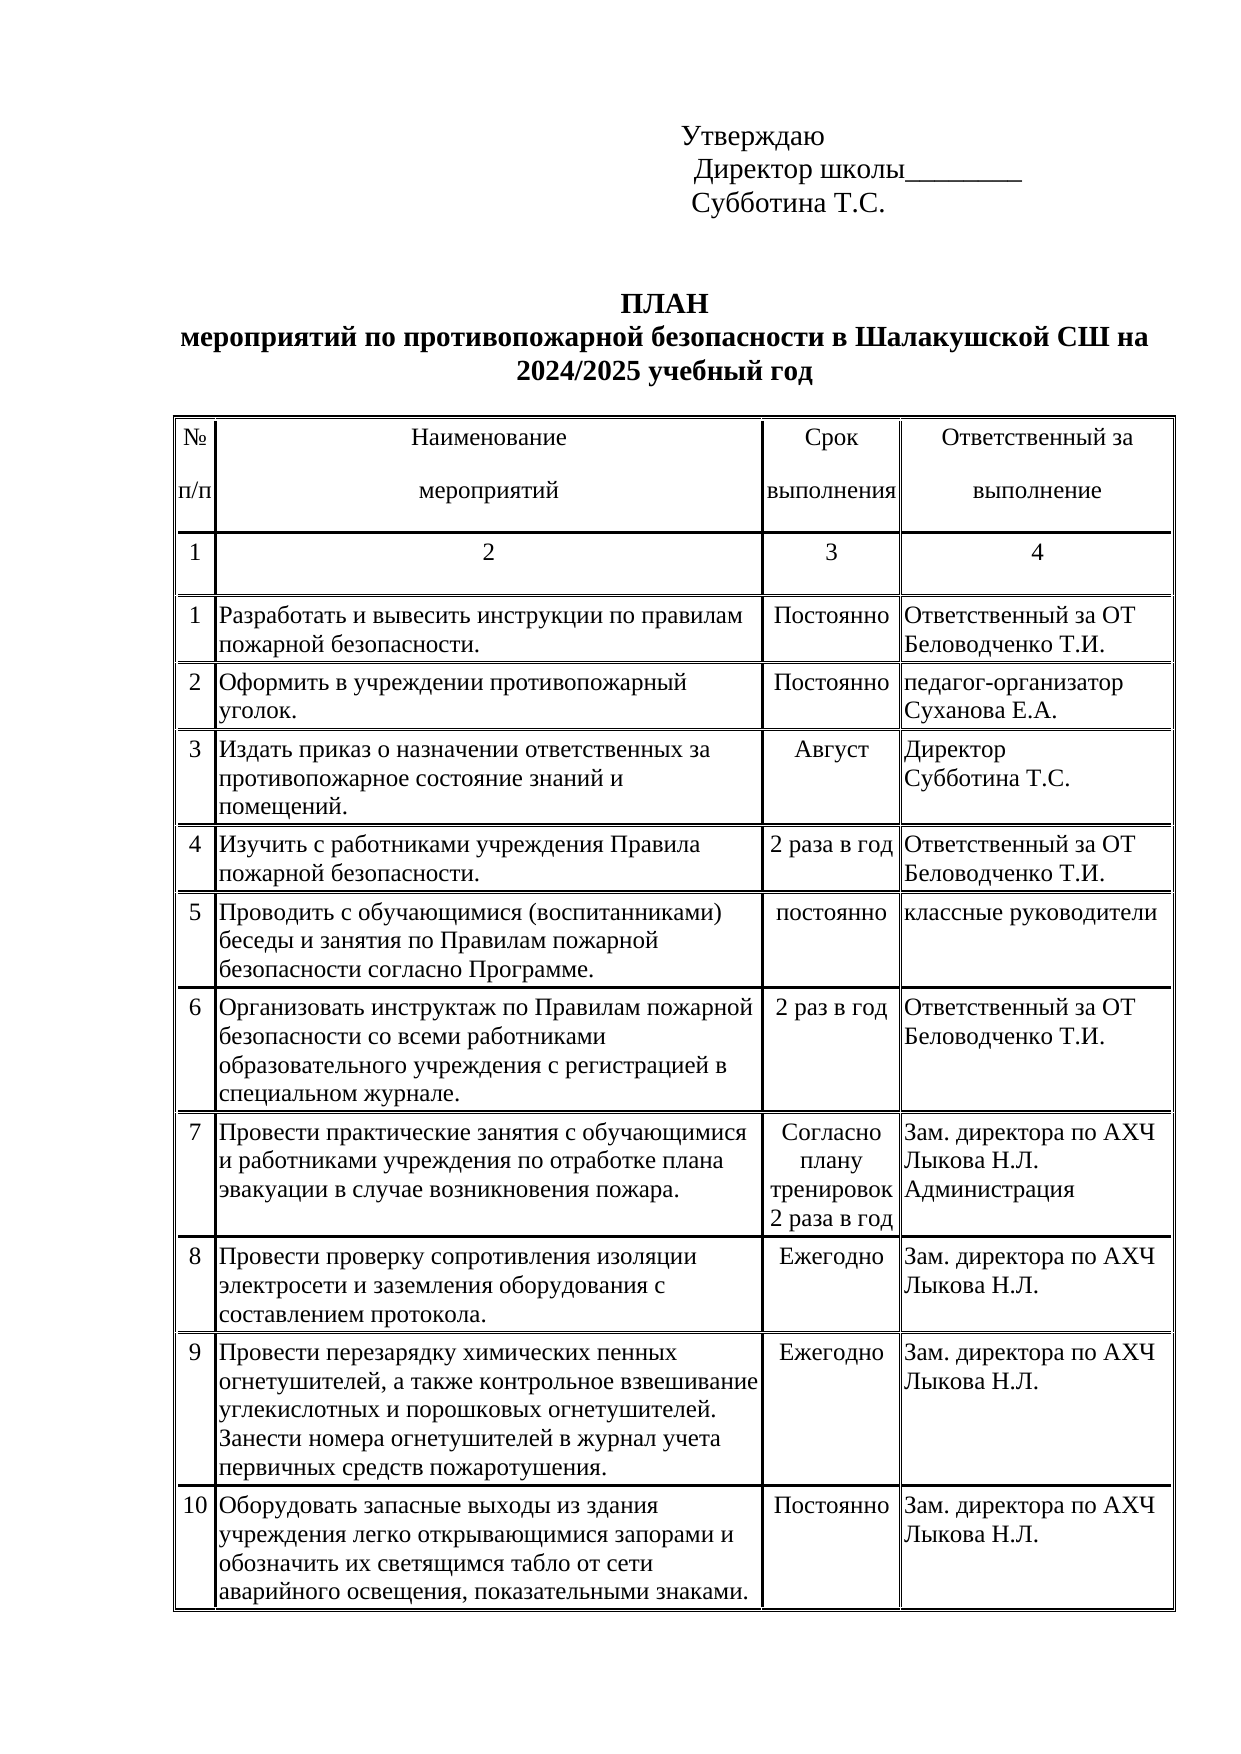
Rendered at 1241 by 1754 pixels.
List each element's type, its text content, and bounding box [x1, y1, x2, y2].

table_cell Провести перезарядку химических пенных огнетушителей, а также контрольное взвешивание углекислотных и порошковых огнетушителей. Занести номера огнетушителей в журнал учета первичных средств пожаротушения. [217, 1334, 761, 1484]
table_cell 2 [174, 661, 215, 727]
table_cell 2 раз в год [764, 989, 899, 1110]
text мероприятий по противопожарной безопасности в Шалакушской СШ на 2024/2025 учебный год [177, 319, 1152, 386]
table_cell Оборудовать запасные выходы из здания учреждения легко открывающимися запорами и обозначить их светящимся табло от сети аварийного освещения, показательными знаками. [215, 1487, 762, 1608]
table_cell Ответственный за ОТ Беловодченко Т.И. [902, 594, 1173, 661]
table_cell Издать приказ о назначении ответственных за противопожарное состояние знаний и помещений. [217, 731, 761, 823]
table_cell 4 [902, 531, 1173, 593]
table_cell Оформить в учреждении противопожарный уголок. [217, 664, 761, 727]
table_cell 9 [174, 1331, 215, 1484]
table_cell 4 [176, 823, 214, 890]
table_header Срок выполнения [762, 419, 901, 531]
table_cell 5 [176, 890, 214, 986]
table_cell Зам. директора по АХЧ Лыкова Н.Л. Администрация [902, 1110, 1173, 1235]
table_cell Ежегодно [764, 1238, 899, 1331]
table_cell Зам. директора по АХЧ Лыкова Н.Л. [902, 1235, 1173, 1331]
table_cell 7 [176, 1110, 214, 1235]
table_cell Ежегодно [764, 1334, 899, 1484]
table_cell Согласно плану тренировок 2 раза в год [764, 1114, 899, 1235]
table_cell Постоянно [764, 664, 899, 727]
table_cell 3 [764, 534, 899, 593]
table_cell постоянно [764, 894, 899, 986]
table_cell Зам. директора по АХЧ Лыкова Н.Л. [901, 1484, 1173, 1608]
table_cell 1 [176, 531, 214, 593]
table_cell 8 [176, 1235, 214, 1331]
text Утверждаю [177, 118, 1152, 152]
table_cell Директор Субботина Т.С. [902, 728, 1173, 823]
table_cell классные руководители [902, 890, 1173, 986]
table_cell 3 [176, 728, 214, 823]
table_cell Проводить с обучающимися (воспитанниками) беседы и занятия по Правилам пожарной безопасности согласно Программе. [217, 894, 761, 986]
table_cell Изучить с работниками учреждения Правила пожарной безопасности. [217, 827, 761, 890]
table_cell Постоянно [762, 1487, 901, 1608]
table_cell 6 [176, 986, 214, 1110]
table_cell Организовать инструктаж по Правилам пожарной безопасности со всеми работниками образовательного учреждения с регистрацией в специальном журнале. [217, 989, 761, 1110]
table_cell Разработать и вывесить инструкции по правилам пожарной безопасности. [217, 597, 761, 661]
table_header № п/п [176, 419, 215, 531]
table_cell 1 [176, 594, 214, 661]
text Субботина Т.С. [177, 185, 1152, 219]
table_header Наименование мероприятий [215, 417, 762, 531]
table_cell Ответственный за ОТ Беловодченко Т.И. [902, 986, 1173, 1110]
table_cell Постоянно [764, 597, 899, 661]
table_cell 2 раза в год [764, 827, 899, 890]
table_cell 10 [176, 1484, 215, 1608]
table_cell Август [764, 731, 899, 823]
table_cell Провести практические занятия с обучающимися и работниками учреждения по отработке плана эвакуации в случае возникновения пожара. [217, 1114, 761, 1235]
text Директор школы________ [177, 152, 1152, 185]
table_header Ответственный за выполнение [901, 419, 1173, 531]
table_cell Зам. директора по АХЧ Лыкова Н.Л. [901, 1331, 1174, 1484]
table_cell педагог-организатор Суханова Е.А. [901, 661, 1174, 727]
text ПЛАН [177, 286, 1152, 319]
table_cell 2 [217, 534, 761, 593]
table_cell Провести проверку сопротивления изоляции электросети и заземления оборудования с составлением протокола. [217, 1238, 761, 1331]
table_cell Ответственный за ОТ Беловодченко Т.И. [902, 823, 1173, 890]
